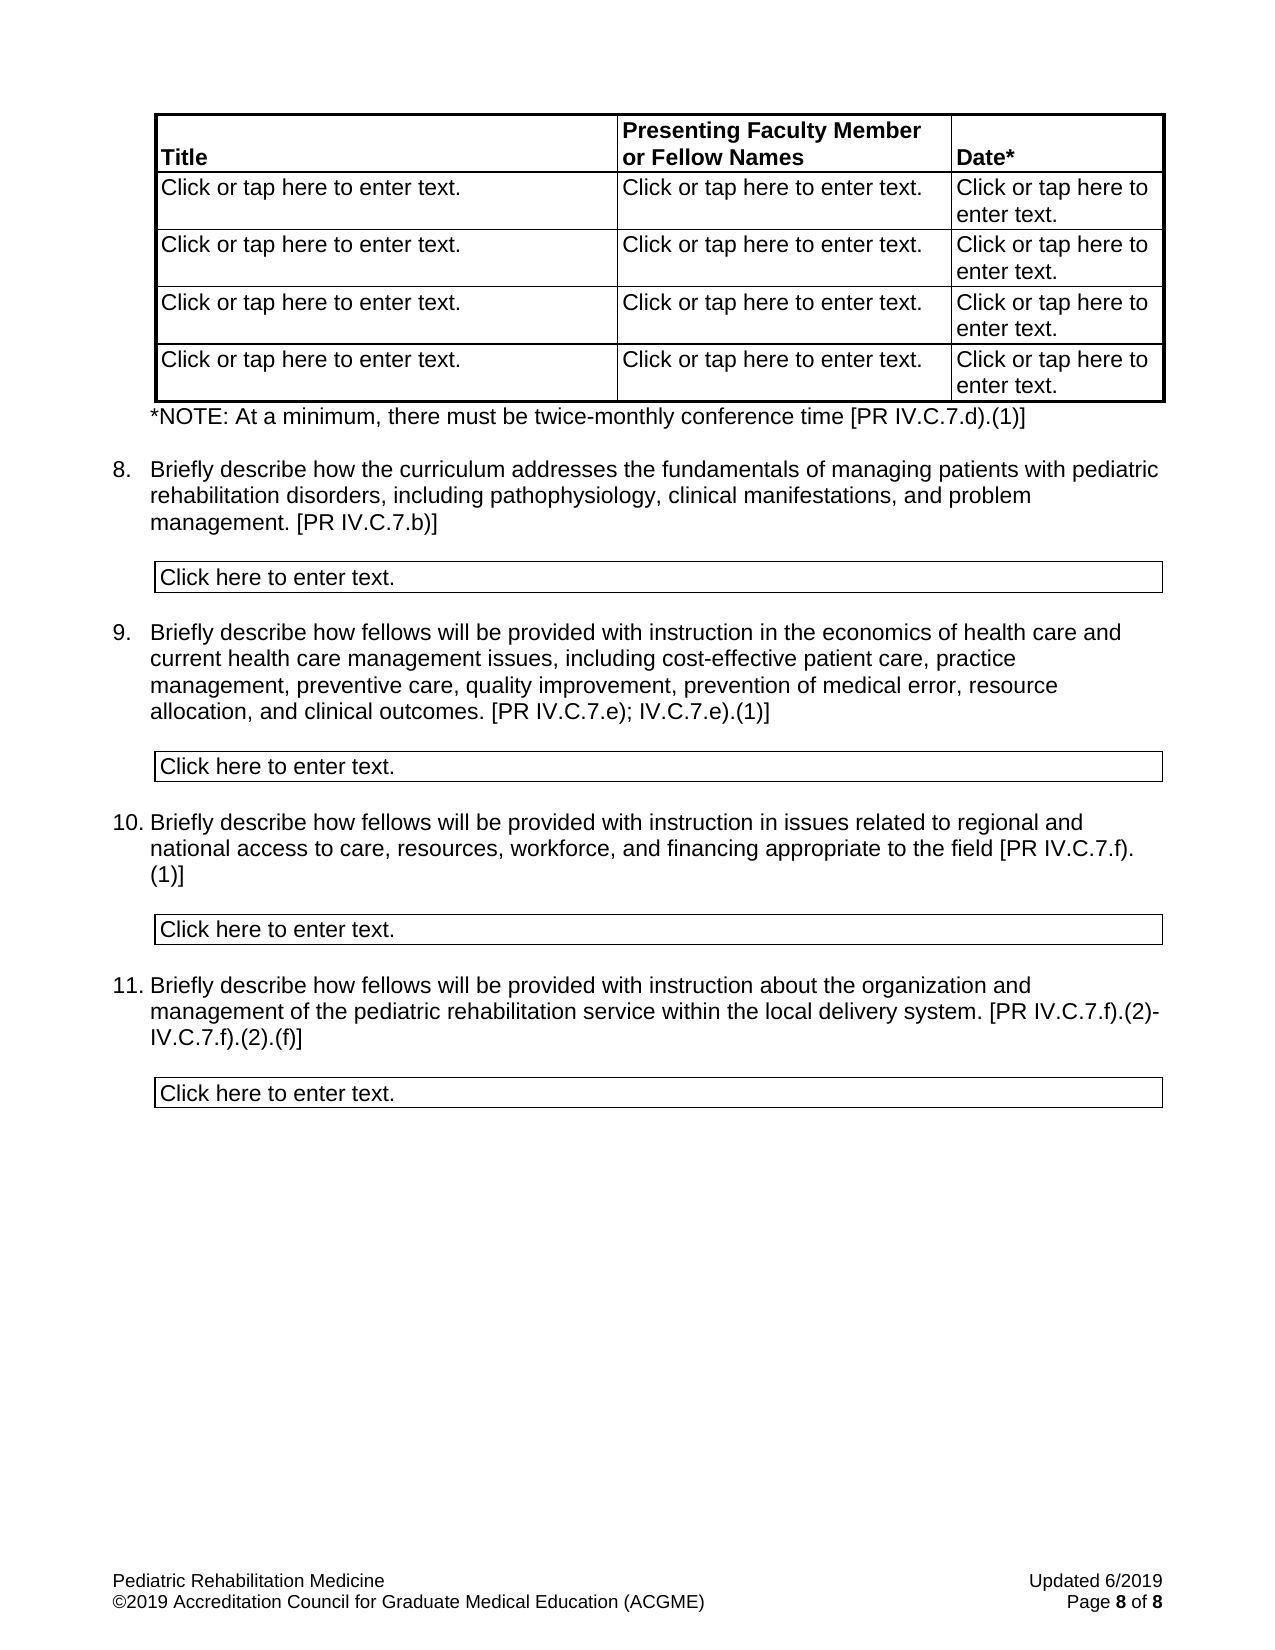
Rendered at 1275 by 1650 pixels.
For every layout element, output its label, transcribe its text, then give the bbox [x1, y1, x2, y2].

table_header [618, 116, 951, 171]
table_header Title [158, 116, 617, 171]
table_header Date* [952, 116, 1162, 171]
